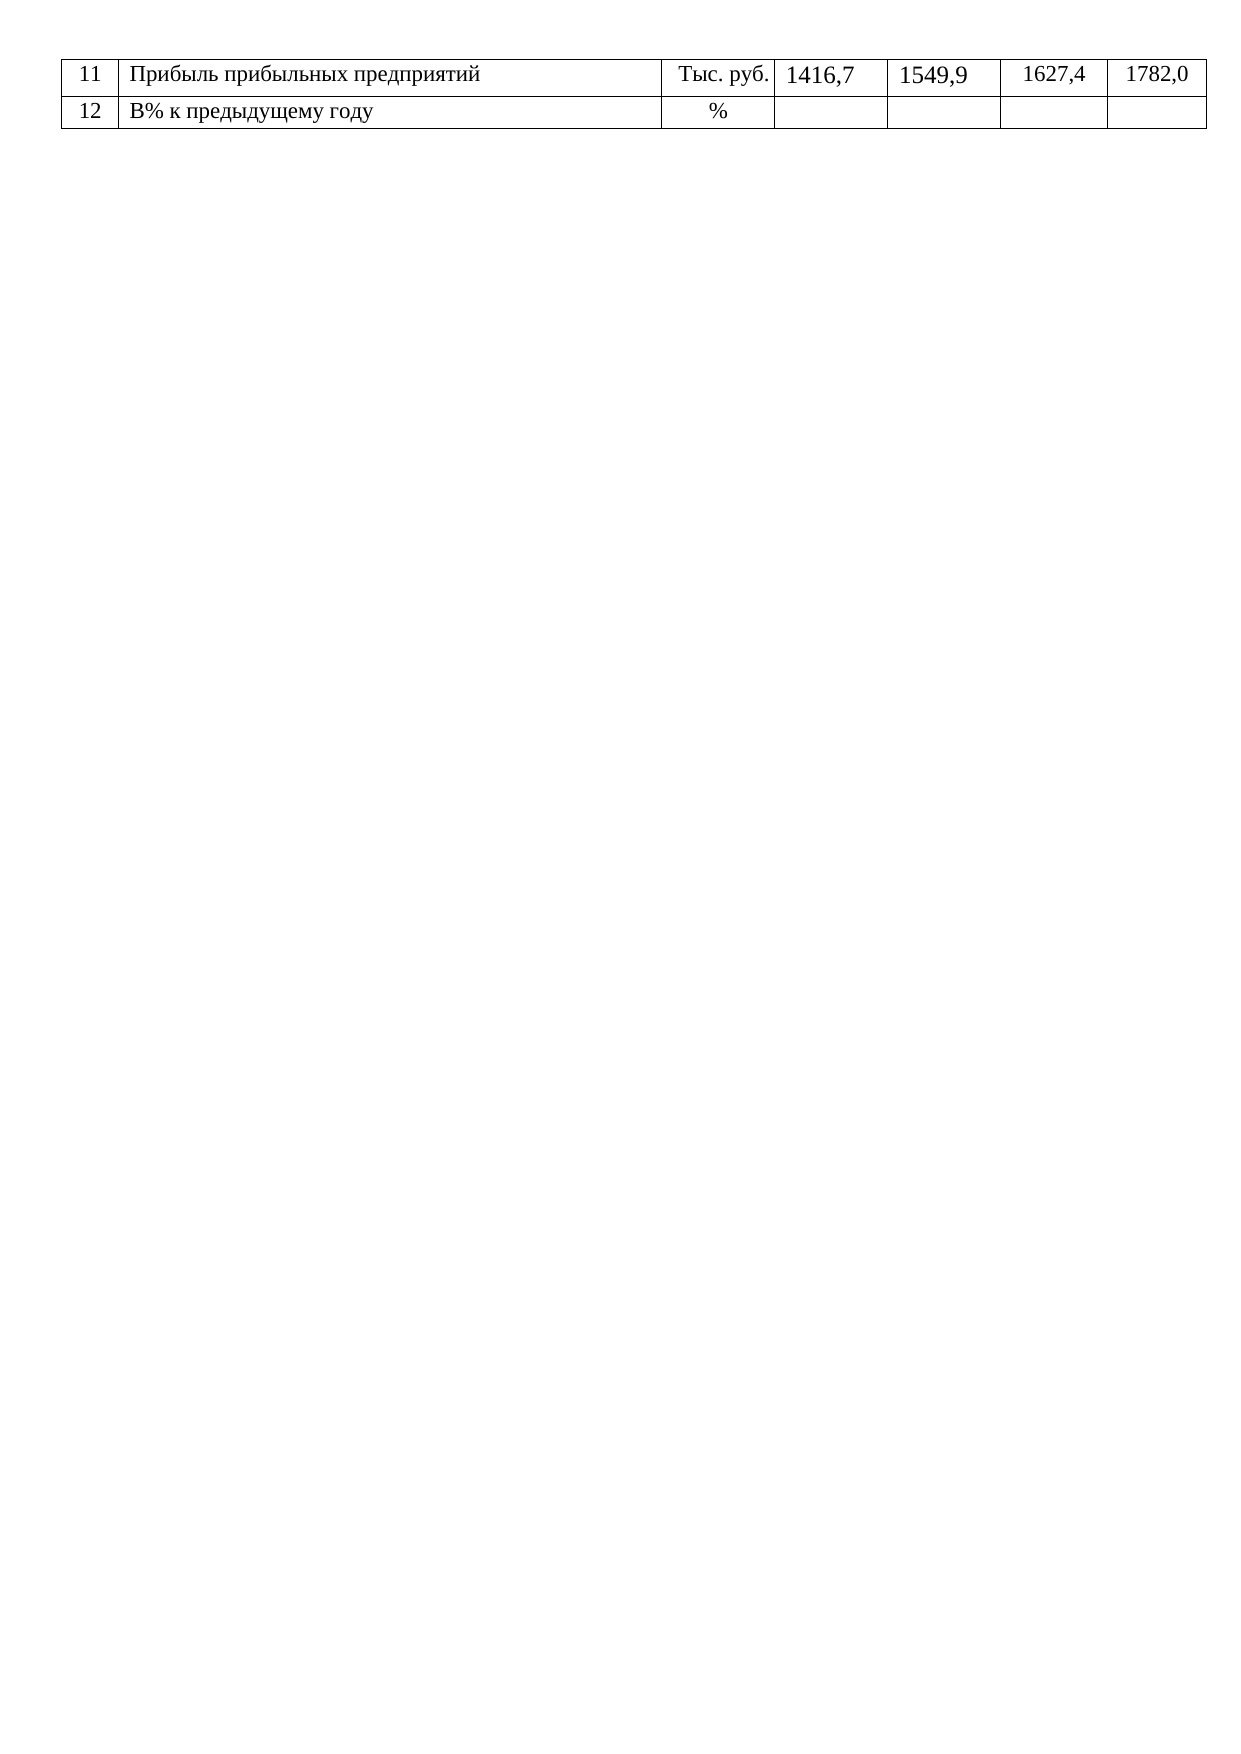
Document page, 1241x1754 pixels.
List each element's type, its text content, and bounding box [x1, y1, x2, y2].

table_cell В% к предыдущему году [119, 97, 661, 128]
table_cell 11 [62, 60, 118, 96]
table_cell 1416,7 [775, 60, 887, 96]
table_cell [1108, 97, 1206, 128]
table_cell [888, 97, 1000, 128]
table_cell 1627,4 [1001, 60, 1107, 96]
table_cell 1549,9 [888, 60, 1000, 96]
table_cell [1001, 97, 1107, 128]
table_cell [775, 97, 887, 128]
table_cell % [662, 97, 774, 128]
table_cell Прибыль прибыльных предприятий [119, 60, 661, 96]
table_cell 1782,0 [1108, 60, 1206, 96]
table_cell Тыс. руб. [662, 60, 774, 96]
table_cell 12 [62, 97, 118, 128]
